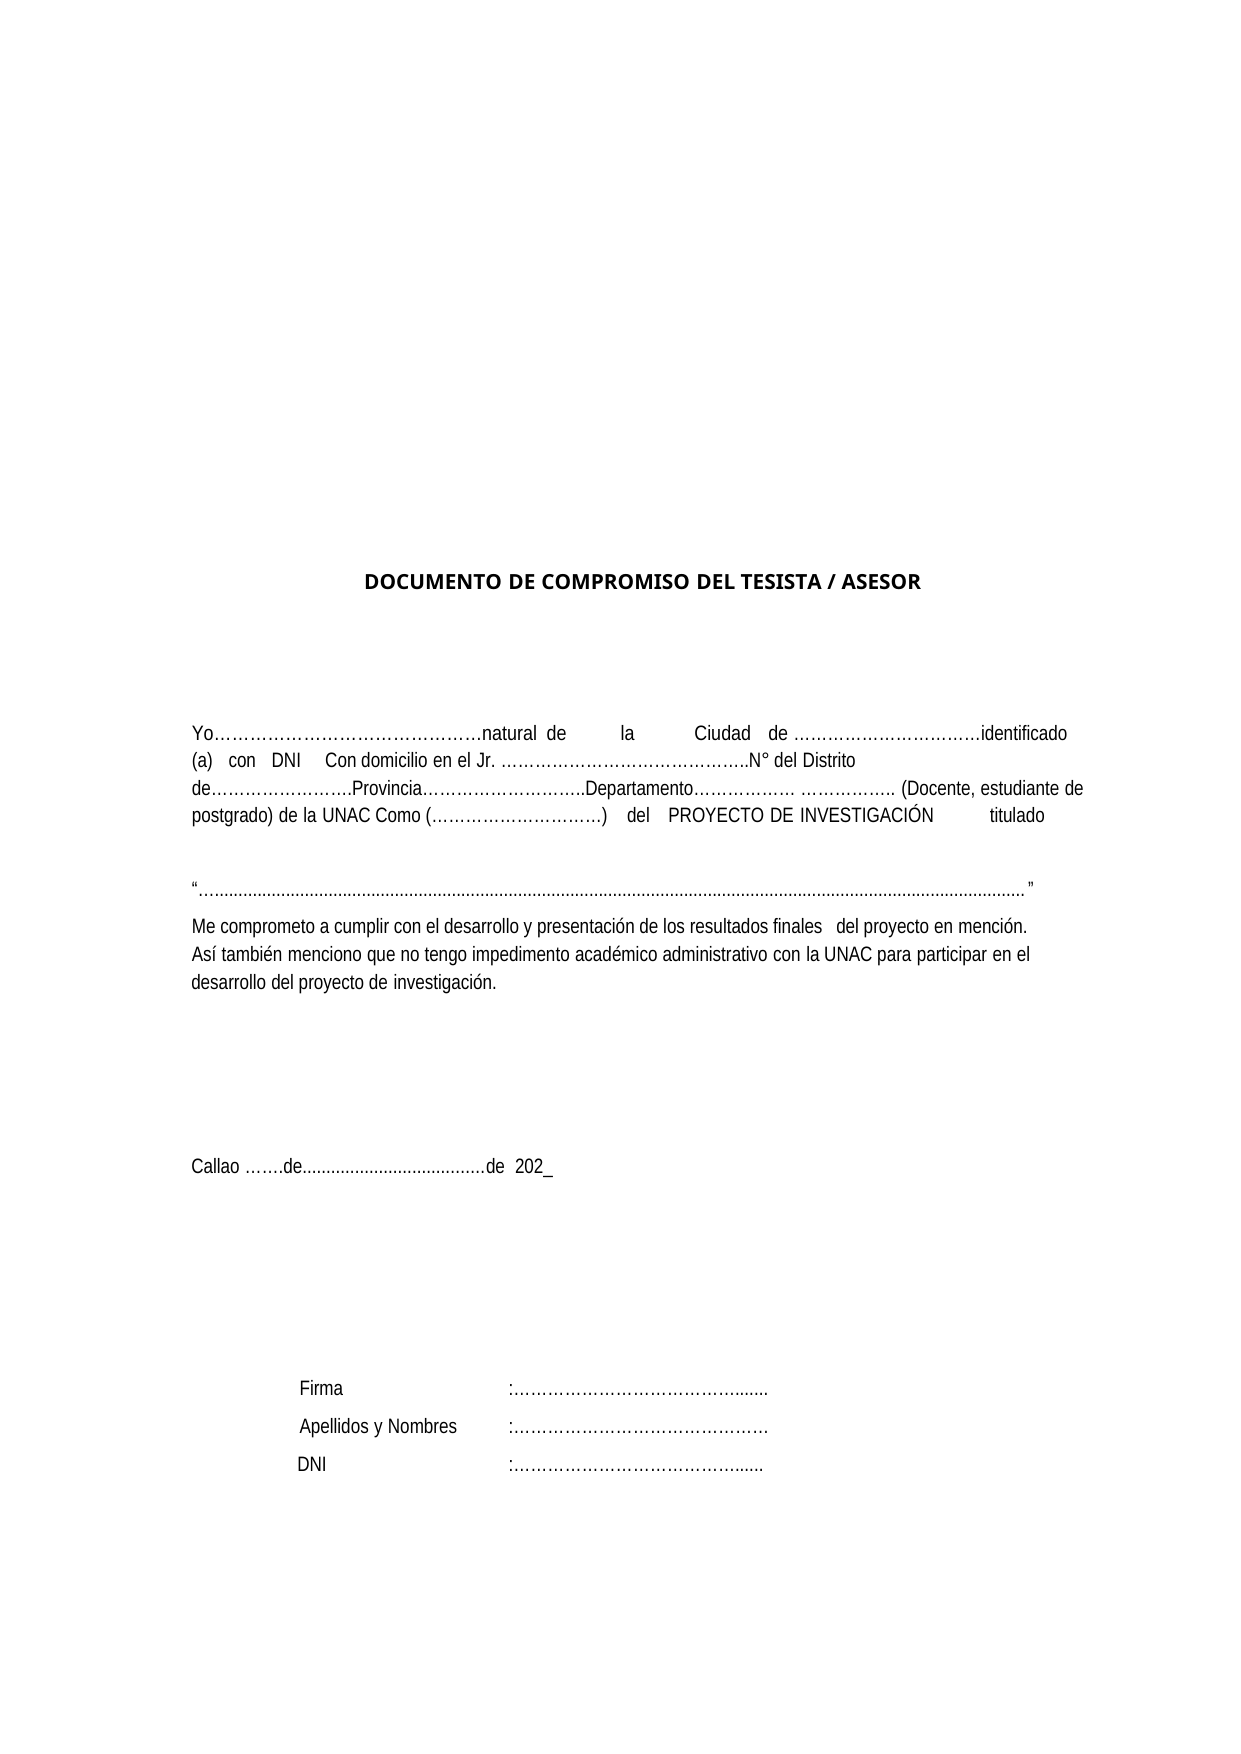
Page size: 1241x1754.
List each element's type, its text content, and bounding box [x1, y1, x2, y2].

text DOCUMENTO DE COMPROMISO DEL TESISTA / ASESOR [192, 567, 1093, 596]
text Firma :…………………………………....... [299, 1376, 1093, 1400]
text Yo………………………………………natural de la Ciudad de ……………………………identificado (a) con DNI Con domicilio en el Jr. ……………………………………..N° del Distrito de…………………….Provincia………………………..Departamento……………… …………….. (Docente, estudiante de postgrado) de la UNAC Como (…………………………) del PROYECTO DE INVESTIGACIÓN titulado [192, 720, 1093, 827]
text DNI :…………………………………...... [297, 1452, 1093, 1476]
text “…...........................................................................................................................................................................” [192, 877, 1093, 901]
text Así también menciono que no tengo impedimento académico administrativo con la UNAC para participar en el desarrollo del proyecto de investigación. [191, 942, 1107, 994]
text Apellidos y Nombres :……………………………………… [299, 1414, 1093, 1438]
text Me comprometo a cumplir con el desarrollo y presentación de los resultados finales del proyecto en mención. [191, 914, 1093, 938]
text Callao …….de de 202_ [191, 1153, 1093, 1177]
